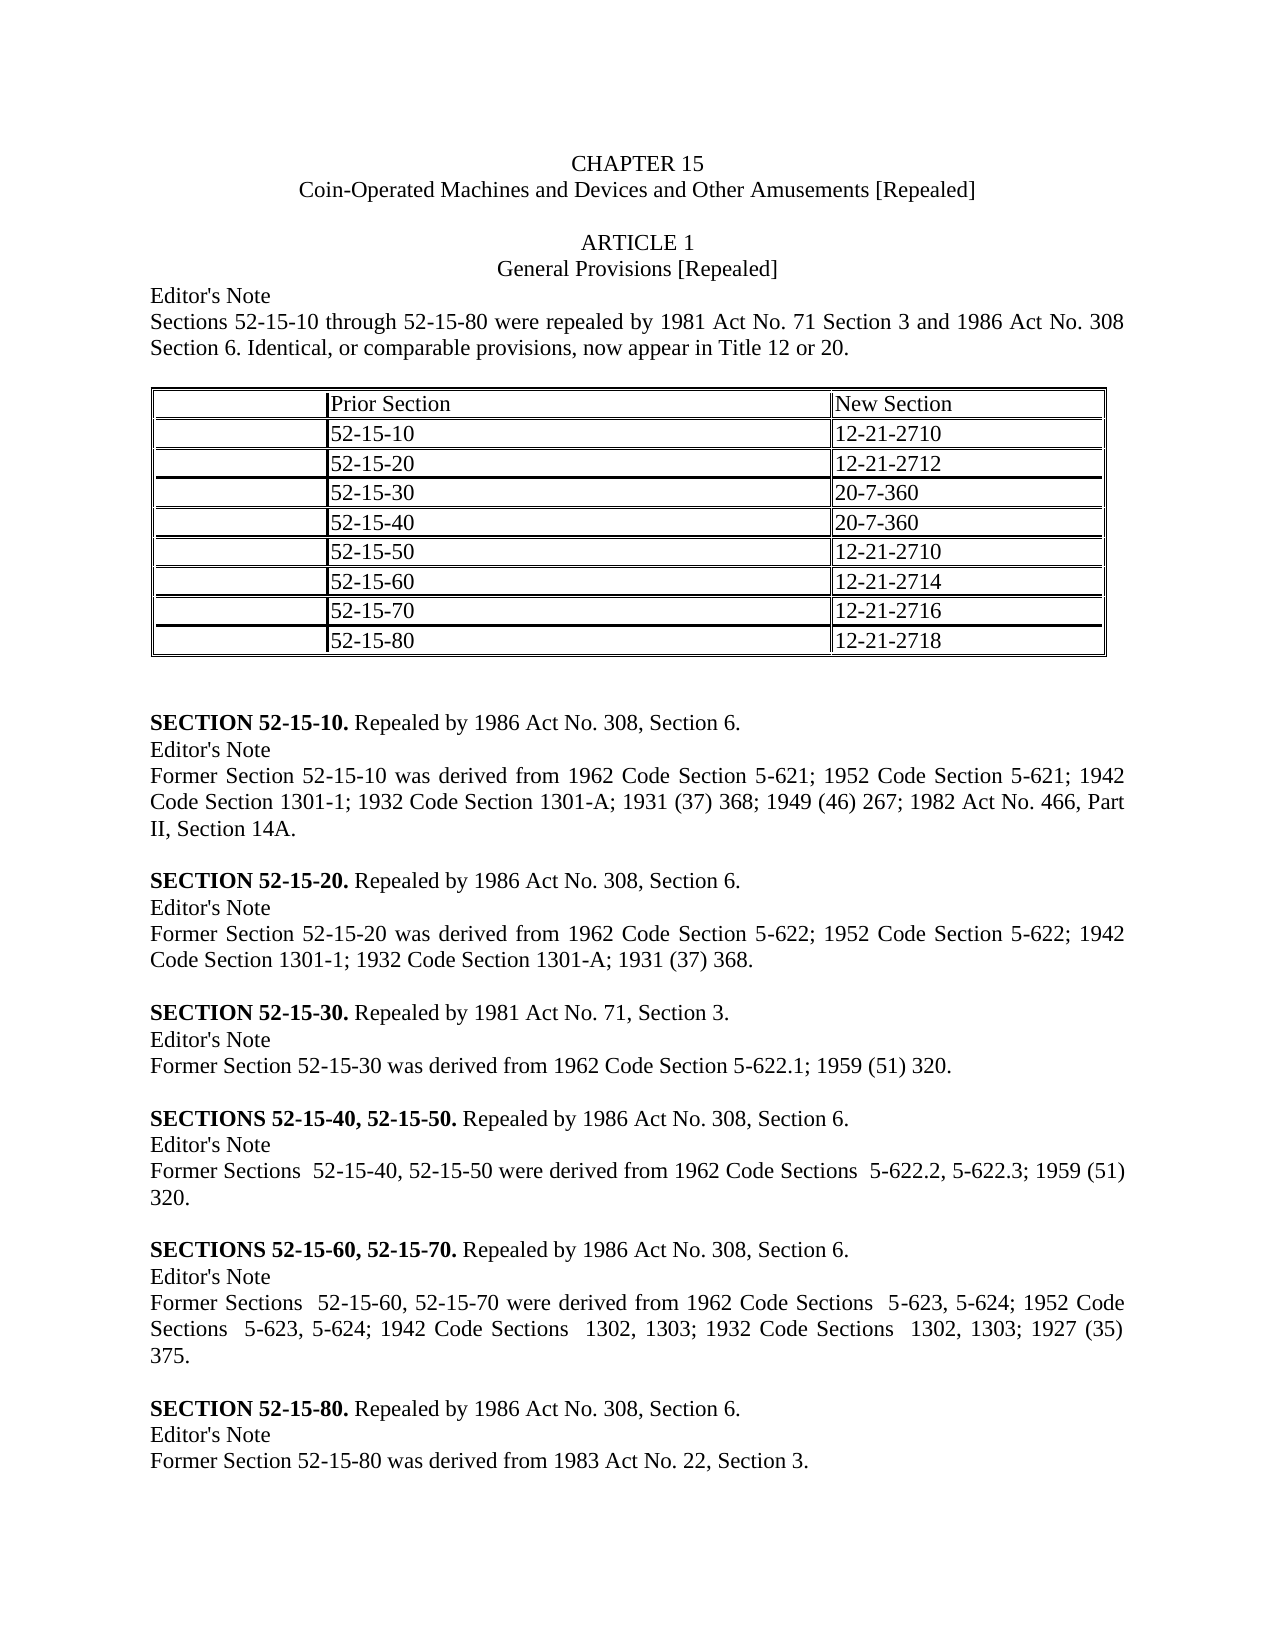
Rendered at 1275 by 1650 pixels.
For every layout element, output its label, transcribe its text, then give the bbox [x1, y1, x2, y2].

table_cell [154, 624, 327, 653]
table_cell 20-7-360 [831, 506, 1105, 535]
table_cell 12-21-2718 [831, 624, 1104, 653]
text Editor's Note [150, 1131, 1125, 1157]
table_cell [152, 565, 327, 594]
table_cell [152, 417, 327, 446]
text SECTION 52-15-20. Repealed by 1986 Act No. 308, Section 6. [150, 867, 1125, 894]
text General Provisions [Repealed] [150, 255, 1125, 282]
text SECTIONS 52-15-60, 52-15-70. Repealed by 1986 Act No. 308, Section 6. [150, 1236, 1125, 1263]
text Sections 52-15-10 through 52-15-80 were repealed by 1981 Act No. 71 Section 3 and 1986 Act No. 308 Section 6. Identical, or comparable provisions, now appear in Title 12 or 20. [150, 308, 1125, 361]
text Former Section 52-15-20 was derived from 1962 Code Section 5-622; 1952 Code Section 5-622; 1942 Code Section 1301-1; 1932 Code Section 1301-A; 1931 (37) 368. [150, 920, 1125, 973]
table_cell [154, 594, 326, 624]
table_cell 52-15-80 [327, 627, 831, 653]
table_cell 12-21-2712 [833, 446, 1104, 476]
table_cell 20-7-360 [833, 476, 1104, 506]
table_cell 52-15-60 [329, 568, 830, 594]
text Editor's Note [150, 282, 1125, 308]
text SECTIONS 52-15-40, 52-15-50. Repealed by 1986 Act No. 308, Section 6. [150, 1105, 1125, 1131]
text Coin-Operated Machines and Devices and Other Amusements [Repealed] [150, 176, 1125, 203]
table_cell [154, 391, 327, 417]
table_cell 52-15-20 [329, 450, 830, 476]
table_cell 52-15-30 [329, 479, 830, 506]
text Former Sections 52-15-60, 52-15-70 were derived from 1962 Code Sections 5-623, 5-624; 1952 Code Sections 5-623, 5-624; 1942 Code Sections 1302, 1303; 1932 Code Sections 1302, 1303; 1927 (35) 375. [150, 1289, 1125, 1368]
text Editor's Note [150, 1263, 1125, 1289]
table_cell [154, 535, 326, 565]
text Editor's Note [150, 1026, 1125, 1052]
text Former Section 52-15-30 was derived from 1962 Code Section 5-622.1; 1959 (51) 320. [150, 1052, 1125, 1078]
table_cell 52-15-50 [329, 539, 830, 565]
text Editor's Note [150, 894, 1125, 920]
text Former Sections 52-15-40, 52-15-50 were derived from 1962 Code Sections 5-622.2, 5-622.3; 1959 (51) 320. [150, 1157, 1125, 1210]
text ARTICLE 1 [150, 229, 1125, 255]
table_cell 52-15-40 [329, 509, 830, 535]
text Editor's Note [150, 736, 1125, 762]
table_cell 12-21-2710 [833, 535, 1104, 565]
text SECTION 52-15-30. Repealed by 1981 Act No. 71, Section 3. [150, 999, 1125, 1026]
text CHAPTER 15 [150, 150, 1125, 176]
table_cell [152, 506, 327, 535]
text SECTION 52-15-10. Repealed by 1986 Act No. 308, Section 6. [150, 709, 1125, 736]
text Former Section 52-15-10 was derived from 1962 Code Section 5-621; 1952 Code Section 5-621; 1942 Code Section 1301-1; 1932 Code Section 1301-A; 1931 (37) 368; 1949 (46) 267; 1982 Act No. 466, Part II, Section 14A. [150, 762, 1125, 841]
table_cell [154, 446, 326, 476]
table_cell Prior Section [327, 391, 831, 417]
table_cell 12-21-2710 [831, 417, 1105, 446]
table_cell 52-15-10 [329, 420, 830, 446]
table_cell [154, 476, 326, 506]
table_cell 12-21-2716 [833, 594, 1104, 624]
text Editor's Note [150, 1421, 1125, 1447]
table_cell New Section [831, 391, 1104, 417]
text Former Section 52-15-80 was derived from 1983 Act No. 22, Section 3. [150, 1447, 1125, 1474]
table_cell 52-15-70 [329, 598, 830, 624]
table_cell 12-21-2714 [831, 565, 1105, 594]
text SECTION 52-15-80. Repealed by 1986 Act No. 308, Section 6. [150, 1394, 1125, 1421]
